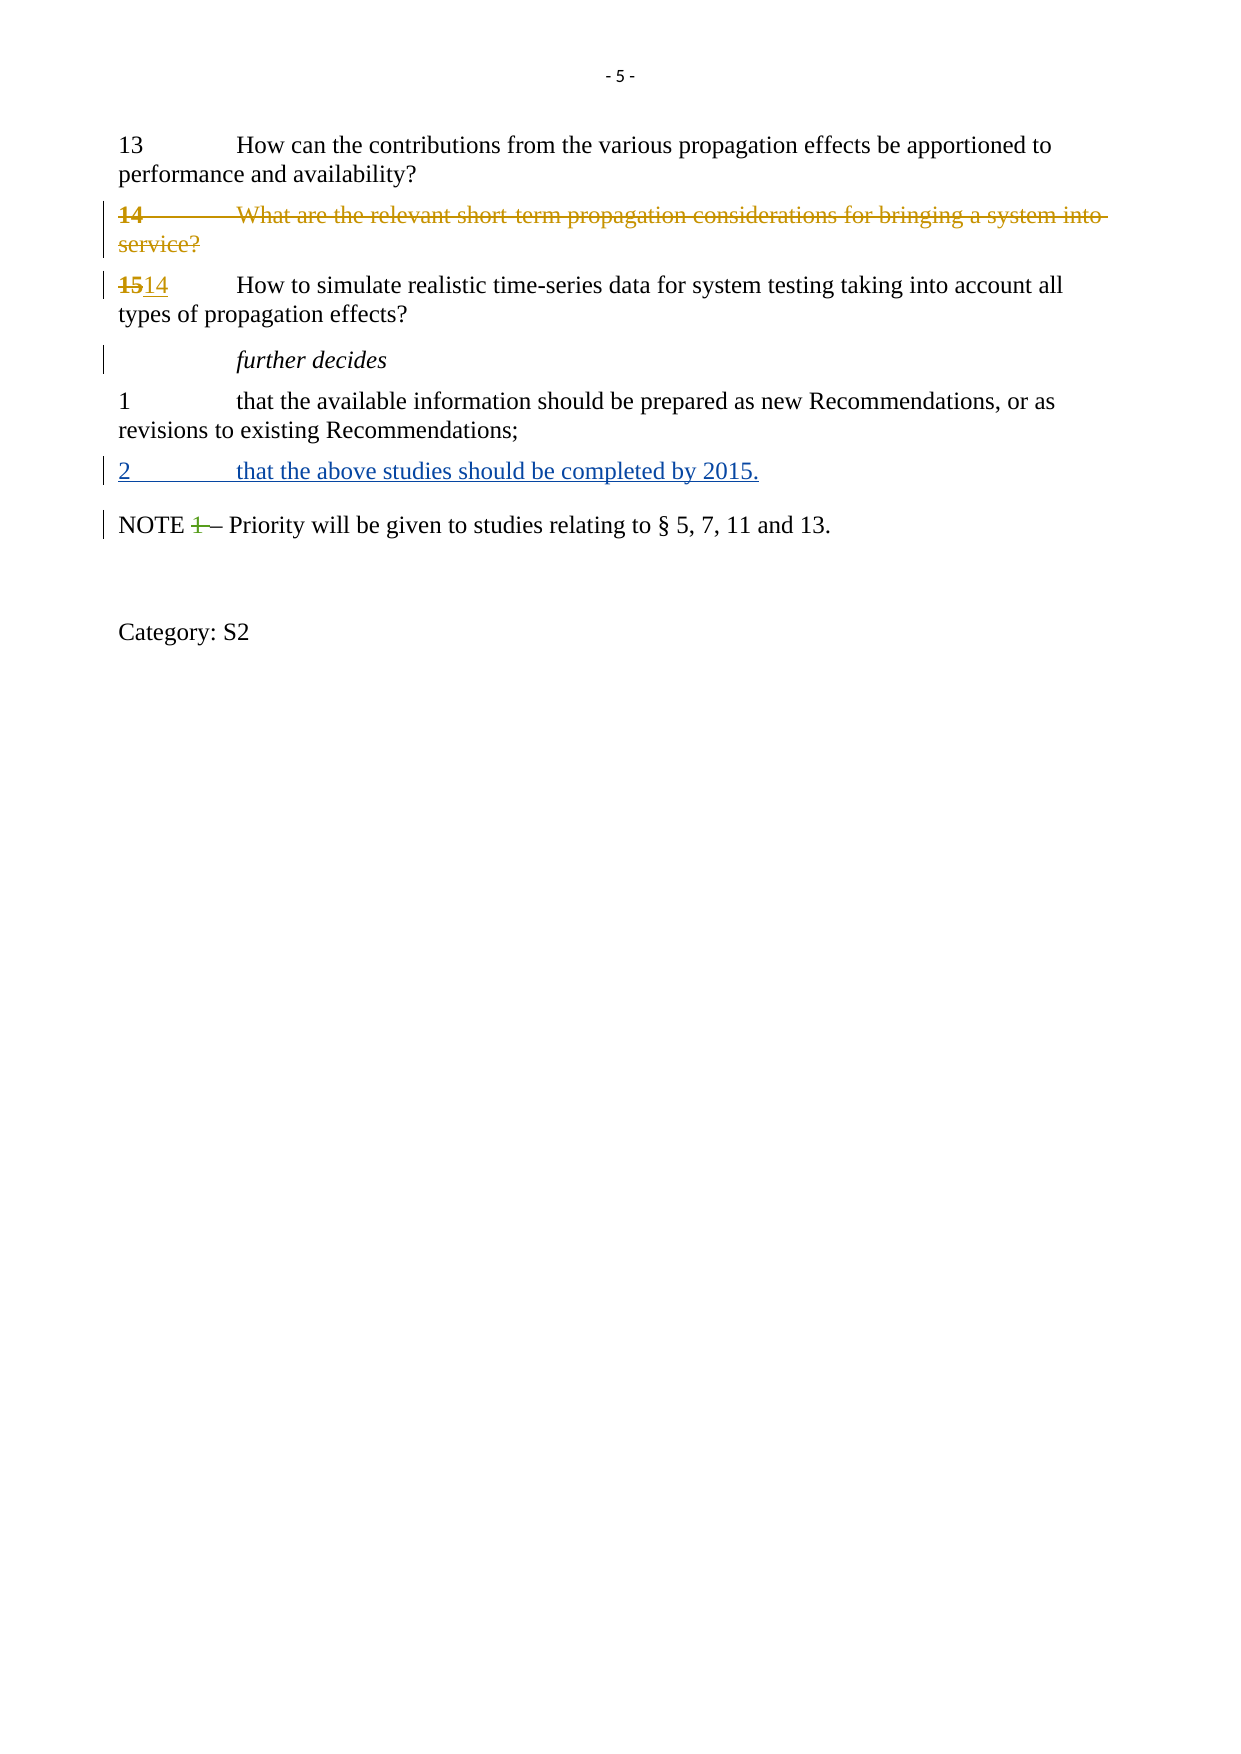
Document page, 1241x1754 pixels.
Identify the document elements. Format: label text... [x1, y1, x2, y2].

text NOTE – Priority will be given to studies relating to § 5, 7, 11 and 13. [118, 510, 1122, 538]
text further decides [236, 345, 1122, 373]
text 1 that the available information should be prepared as new Recommendations, or as revisions to existing Recommendations; [118, 386, 1122, 443]
text Category: S2 [118, 617, 1122, 646]
text 13 How can the contributions from the various propagation effects be apportioned to performance and availability? [118, 131, 1122, 188]
text How to simulate realistic time-series data for system testing taking into account all types of propagation effects? [118, 271, 1122, 328]
